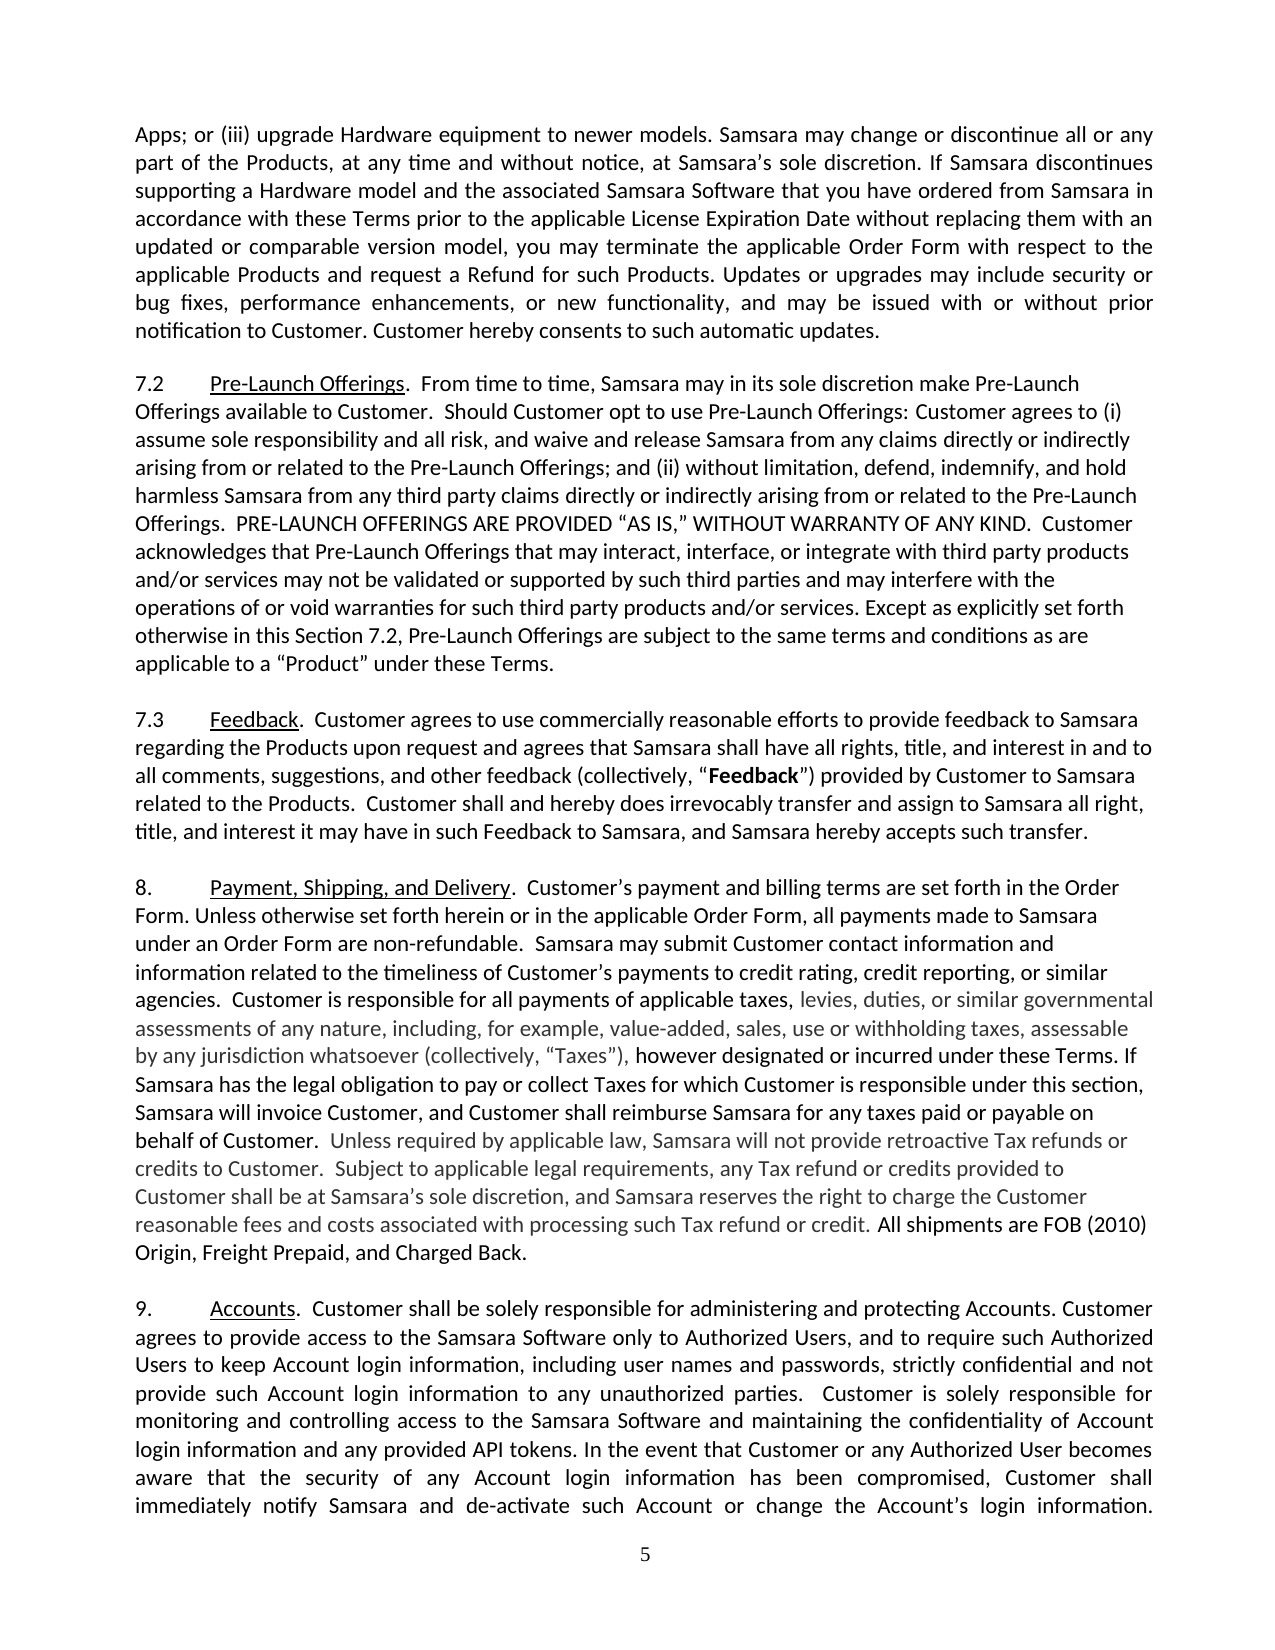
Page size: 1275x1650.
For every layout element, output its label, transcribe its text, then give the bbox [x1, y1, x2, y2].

list Pre-Launch Offerings. From time to time, Samsara may in its sole discretion make Pre-Launch Offerings available to Customer. Should Customer opt to use Pre-Launch Offerings: Customer agrees to (i) assume sole responsibility and all risk, and waive and release Samsara from any claims directly or indirectly arising from or related to the Pre-Launch Offerings; and (ii) without limitation, defend, indemnify, and hold harmless Samsara from any third party claims directly or indirectly arising from or related to the Pre-Launch Offerings. PRE-LAUNCH OFFERINGS ARE PROVIDED “AS IS,” WITHOUT WARRANTY OF ANY KIND. Customer acknowledges that Pre-Launch Offerings that may interact, interface, or integrate with third party products and/or services may not be validated or supported by such third parties and may interfere with the operations of or void warranties for such third party products and/or services. Except as explicitly set forth otherwise in this Section 7.2, Pre-Launch Offerings are subject to the same terms and conditions as are applicable to a “Product” under these Terms. [135, 369, 1155, 677]
list Payment, Shipping, and Delivery. Customer’s payment and billing terms are set forth in the Order Form. Unless otherwise set forth herein or in the applicable Order Form, all payments made to Samsara under an Order Form are non-refundable. Samsara may submit Customer contact information and information related to the timeliness of Customer’s payments to credit rating, credit reporting, or similar agencies. Customer is responsible for all payments of applicable taxes, levies, duties, or similar governmental assessments of any nature, including, for example, value-added, sales, use or withholding taxes, assessable by any jurisdiction whatsoever (collectively, “Taxes”), however designated or incurred under these Terms. If Samsara has the legal obligation to pay or collect Taxes for which Customer is responsible under this section, Samsara will invoice Customer, and Customer shall reimburse Samsara for any taxes paid or payable on behalf of Customer. Unless required by applicable law, Samsara will not provide retroactive Tax refunds or credits to Customer. Subject to applicable legal requirements, any Tax refund or credits provided to Customer shall be at Samsara’s sole discretion, and Samsara reserves the right to charge the Customer reasonable fees and costs associated with processing such Tax refund or credit. All shipments are FOB (2010) Origin, Freight Prepaid, and Charged Back. [135, 873, 1155, 1266]
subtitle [135, 120, 1155, 344]
list Feedback. Customer agrees to use commercially reasonable efforts to provide feedback to Samsara regarding the Products upon request and agrees that Samsara shall have all rights, title, and interest in and to all comments, suggestions, and other feedback (collectively, “Feedback”) provided by Customer to Samsara related to the Products. Customer shall and hereby does irrevocably transfer and assign to Samsara all right, title, and interest it may have in such Feedback to Samsara, and Samsara hereby accepts such transfer. [135, 705, 1155, 846]
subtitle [135, 1294, 1155, 1519]
